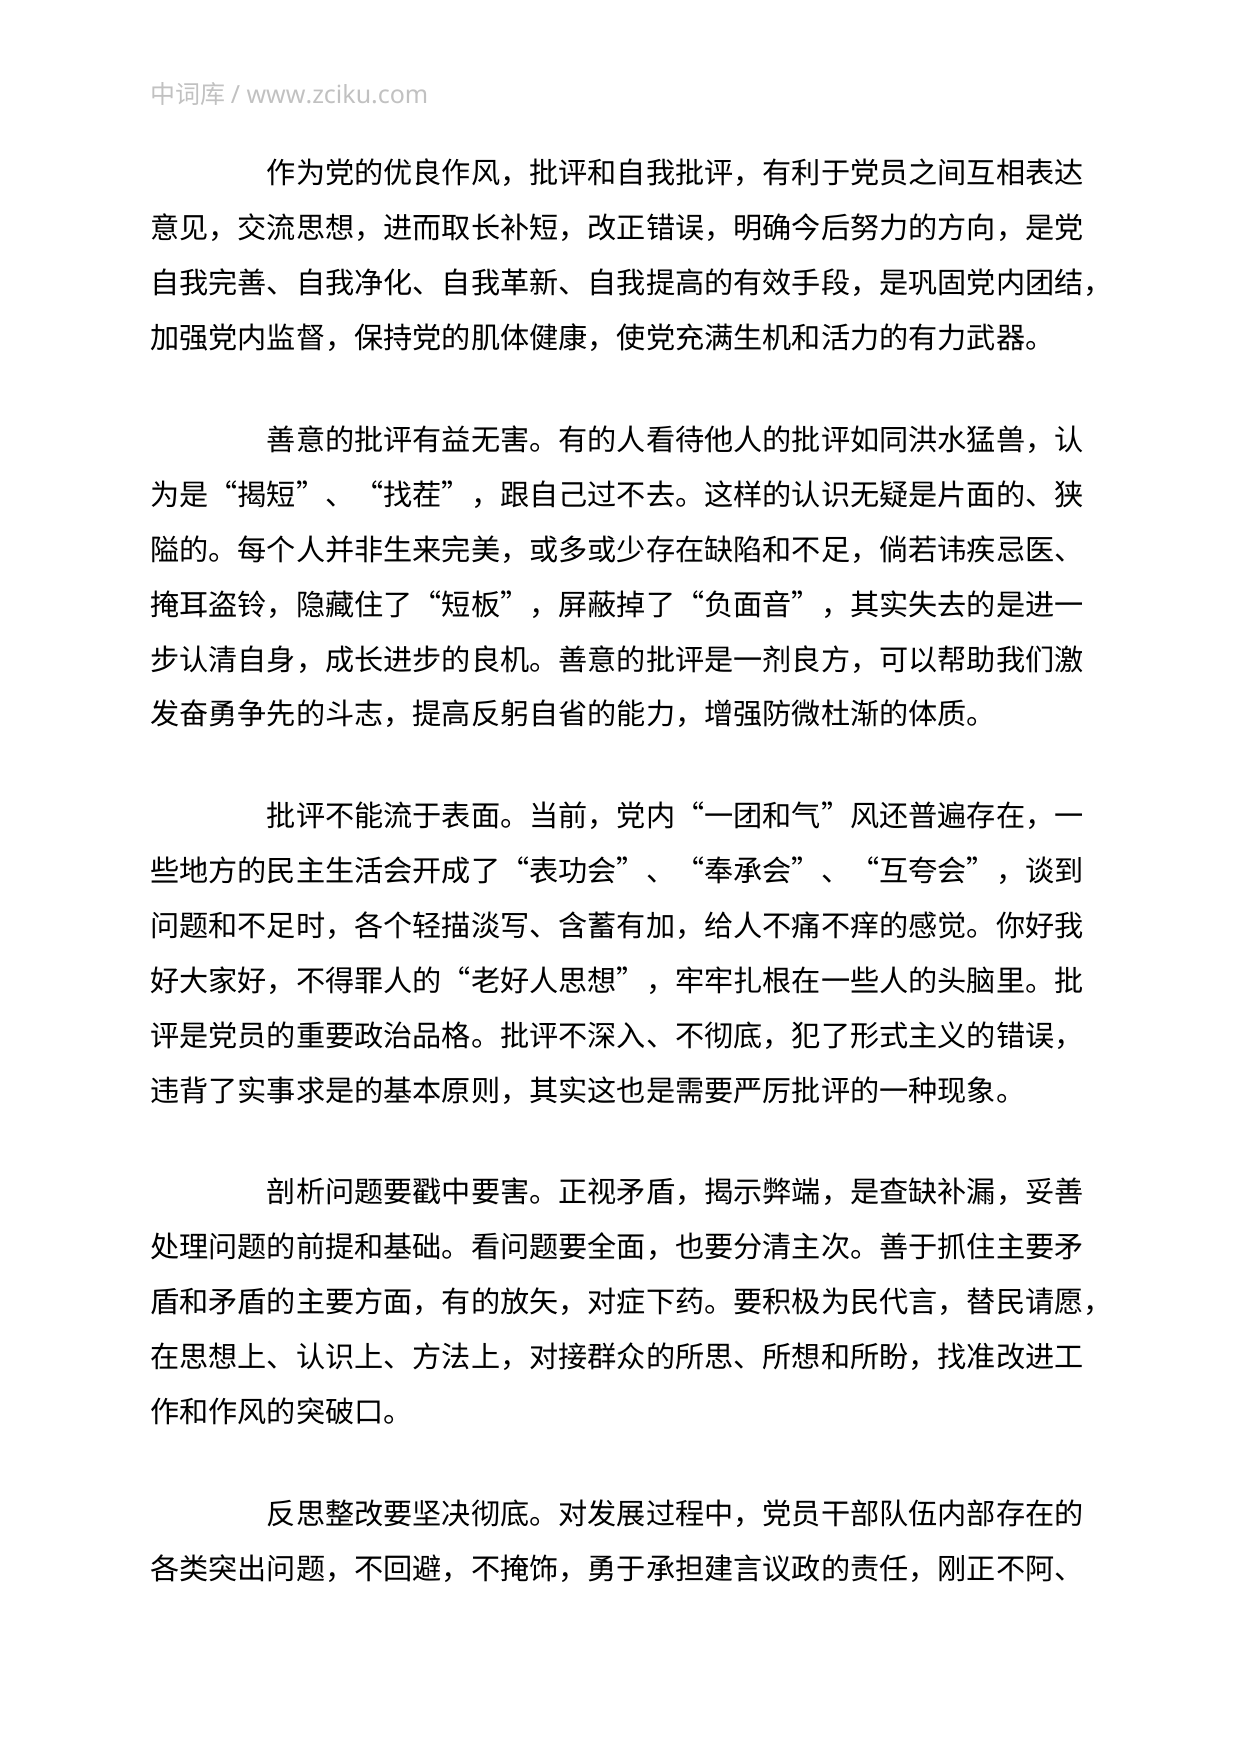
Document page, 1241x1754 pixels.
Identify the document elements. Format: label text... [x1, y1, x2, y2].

text 善意的批评有益无害。有的人看待他人的批评如同洪水猛兽，认为是“揭短”、“找茬”，跟自己过不去。这样的认识无疑是片面的、狭隘的。每个人并非生来完美，或多或少存在缺陷和不足，倘若讳疾忌医、掩耳盗铃，隐藏住了“短板”，屏蔽掉了“负面音”，其实失去的是进一步认清自身，成长进步的良机。善意的批评是一剂良方，可以帮助我们激发奋勇争先的斗志，提高反躬自省的能力，增强防微杜渐的体质。 [150, 416, 1090, 733]
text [150, 1490, 1090, 1587]
text 批评不能流于表面。当前，党内“一团和气”风还普遍存在，一些地方的民主生活会开成了“表功会”、“奉承会”、“互夸会”，谈到问题和不足时，各个轻描淡写、含蓄有加，给人不痛不痒的感觉。你好我好大家好，不得罪人的“老好人思想”，牢牢扎根在一些人的头脑里。批评是党员的重要政治品格。批评不深入、不彻底，犯了形式主义的错误，违背了实事求是的基本原则，其实这也是需要严厉批评的一种现象。 [150, 793, 1090, 1109]
text 剖析问题要戳中要害。正视矛盾，揭示弊端，是查缺补漏，妥善处理问题的前提和基础。看问题要全面，也要分清主次。善于抓住主要矛盾和矛盾的主要方面，有的放矢，对症下药。要积极为民代言，替民请愿，在思想上、认识上、方法上，对接群众的所思、所想和所盼，找准改进工作和作风的突破口。 [150, 1169, 1090, 1431]
text 作为党的优良作风，批评和自我批评，有利于党员之间互相表达意见，交流思想，进而取长补短，改正错误，明确今后努力的方向，是党自我完善、自我净化、自我革新、自我提高的有效手段，是巩固党内团结，加强党内监督，保持党的肌体健康，使党充满生机和活力的有力武器。 [150, 150, 1090, 357]
